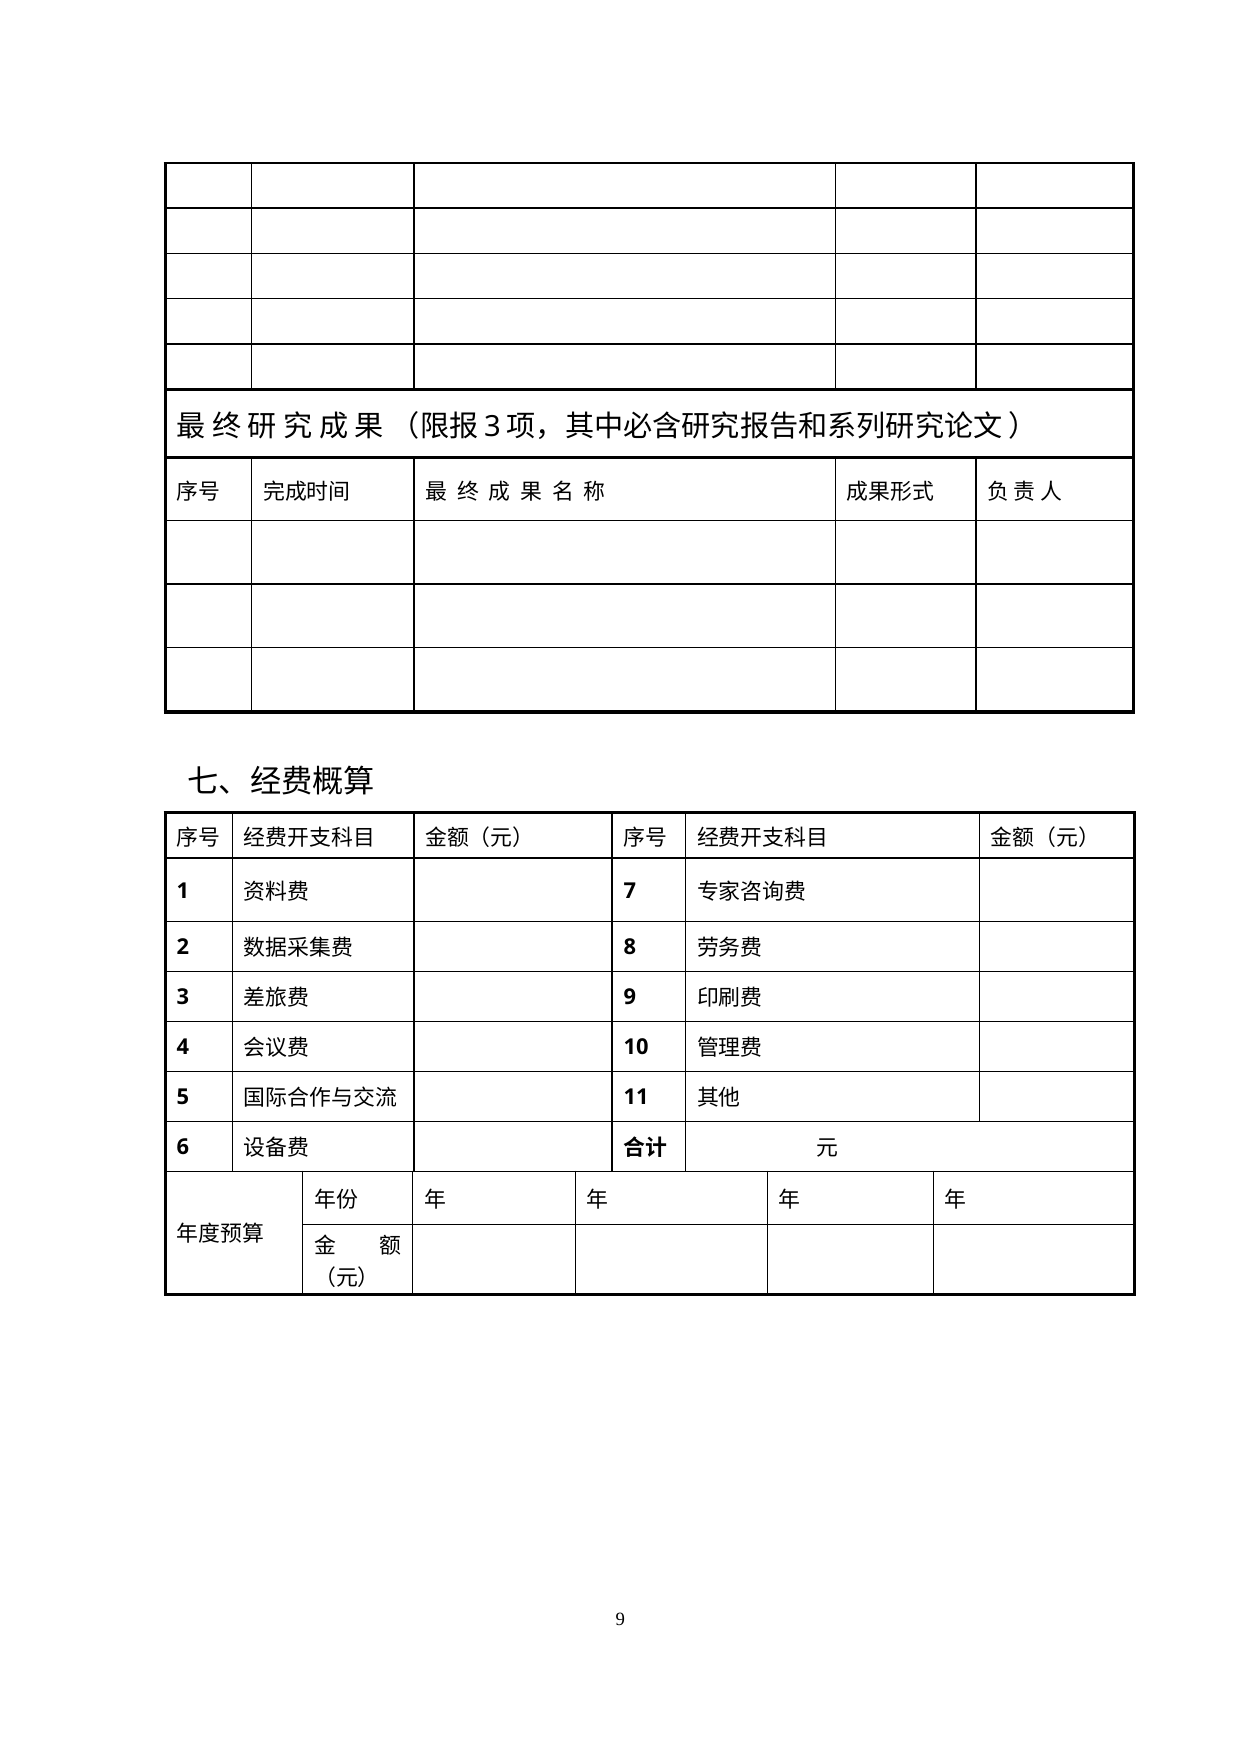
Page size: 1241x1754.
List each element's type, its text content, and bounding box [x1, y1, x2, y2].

table_cell 设备费 [233, 1122, 413, 1171]
table_cell [415, 972, 611, 1021]
table_cell [576, 1225, 767, 1292]
table_cell [836, 648, 975, 710]
table_cell 金额（元） [303, 1225, 412, 1292]
table_cell [415, 922, 611, 971]
table_cell 2 [167, 922, 232, 971]
table_cell [252, 648, 413, 710]
table_cell [977, 345, 1132, 388]
table_header 序号 [613, 814, 685, 857]
table_cell [934, 1225, 1133, 1292]
table_cell [167, 585, 251, 647]
table_cell [415, 299, 835, 343]
table_cell [167, 345, 251, 388]
table_cell 成果形式 [836, 459, 975, 520]
table_cell 年 [413, 1172, 575, 1224]
table_cell [252, 521, 413, 583]
table_cell 印刷费 [686, 972, 979, 1021]
table_cell 数据采集费 [233, 922, 413, 971]
table_cell [252, 164, 413, 207]
table_cell [836, 254, 975, 298]
table_cell [977, 254, 1132, 298]
table_cell [415, 1122, 611, 1171]
table_cell 11 [613, 1072, 685, 1121]
table_cell [415, 859, 611, 921]
table_cell [415, 585, 835, 647]
table_cell 5 [167, 1072, 232, 1121]
table_cell [977, 521, 1132, 583]
table_cell [415, 254, 835, 298]
table_cell [167, 521, 251, 583]
table_cell 负 责 人 [977, 459, 1132, 520]
table_cell [836, 299, 975, 343]
table_cell 年 [576, 1172, 767, 1224]
table_cell 劳务费 [686, 922, 979, 971]
table_cell 6 [167, 1122, 232, 1171]
table_cell 资料费 [233, 859, 413, 921]
table_cell 差旅费 [233, 972, 413, 1021]
table_cell 年份 [303, 1172, 412, 1224]
table_cell [252, 254, 413, 298]
table_cell 年 [934, 1172, 1133, 1224]
table_cell [977, 299, 1132, 343]
table_cell 其他 [686, 1072, 979, 1121]
table_cell 国际合作与交流 [233, 1072, 413, 1121]
table_cell 年 [768, 1172, 933, 1224]
table_cell [252, 209, 413, 252]
table_cell [415, 1072, 611, 1121]
table_cell 1 [167, 859, 232, 921]
table_header 金额（元） [415, 814, 611, 857]
table_cell [167, 164, 251, 207]
table_cell [415, 345, 835, 388]
table_cell 完成时间 [252, 459, 413, 520]
table_cell [980, 1022, 1133, 1071]
table_cell [252, 345, 413, 388]
table_cell [836, 521, 975, 583]
table_cell [977, 585, 1132, 647]
table_cell 最 终 研 究 成 果 （限报3项，其中必含研究报告和系列研究论文 ） [167, 391, 1132, 456]
table_cell [415, 1022, 611, 1071]
table_cell 9 [613, 972, 685, 1021]
table_cell 年度预算 [167, 1172, 302, 1292]
table_cell 会议费 [233, 1022, 413, 1071]
table_header 经费开支科目 [686, 814, 979, 857]
table_cell [977, 648, 1132, 710]
table_cell [167, 299, 251, 343]
table_cell 序号 [167, 459, 251, 520]
table_cell [167, 254, 251, 298]
table_cell [415, 164, 835, 207]
table_cell [768, 1225, 933, 1292]
table_cell [836, 164, 975, 207]
table_cell [415, 648, 835, 710]
table_cell 专家咨询费 [686, 859, 979, 921]
text 七、经费概算 [187, 746, 1053, 811]
table_cell 7 [613, 859, 685, 921]
table_cell [977, 164, 1132, 207]
table_cell [413, 1225, 575, 1292]
table_header 经费开支科目 [233, 814, 413, 857]
table_cell 元 [686, 1122, 1133, 1171]
table_cell [980, 859, 1133, 921]
table_cell 3 [167, 972, 232, 1021]
table_cell 管理费 [686, 1022, 979, 1071]
table_cell [980, 922, 1133, 971]
table_cell [980, 972, 1133, 1021]
table_cell [252, 299, 413, 343]
table_cell 合计 [613, 1122, 685, 1171]
table_cell [415, 209, 835, 252]
table_header 金额（元） [980, 814, 1133, 857]
table_cell [167, 648, 251, 710]
table_cell 8 [613, 922, 685, 971]
table_cell [836, 585, 975, 647]
table_cell [252, 585, 413, 647]
table_cell [980, 1072, 1133, 1121]
table_cell 4 [167, 1022, 232, 1071]
table_cell [167, 209, 251, 252]
table_header 序号 [167, 814, 232, 857]
table_cell 最 终 成 果 名 称 [415, 459, 835, 520]
table_cell [977, 209, 1132, 252]
table_cell 10 [613, 1022, 685, 1071]
table_cell [415, 521, 835, 583]
table_cell [836, 345, 975, 388]
table_cell [836, 209, 975, 252]
